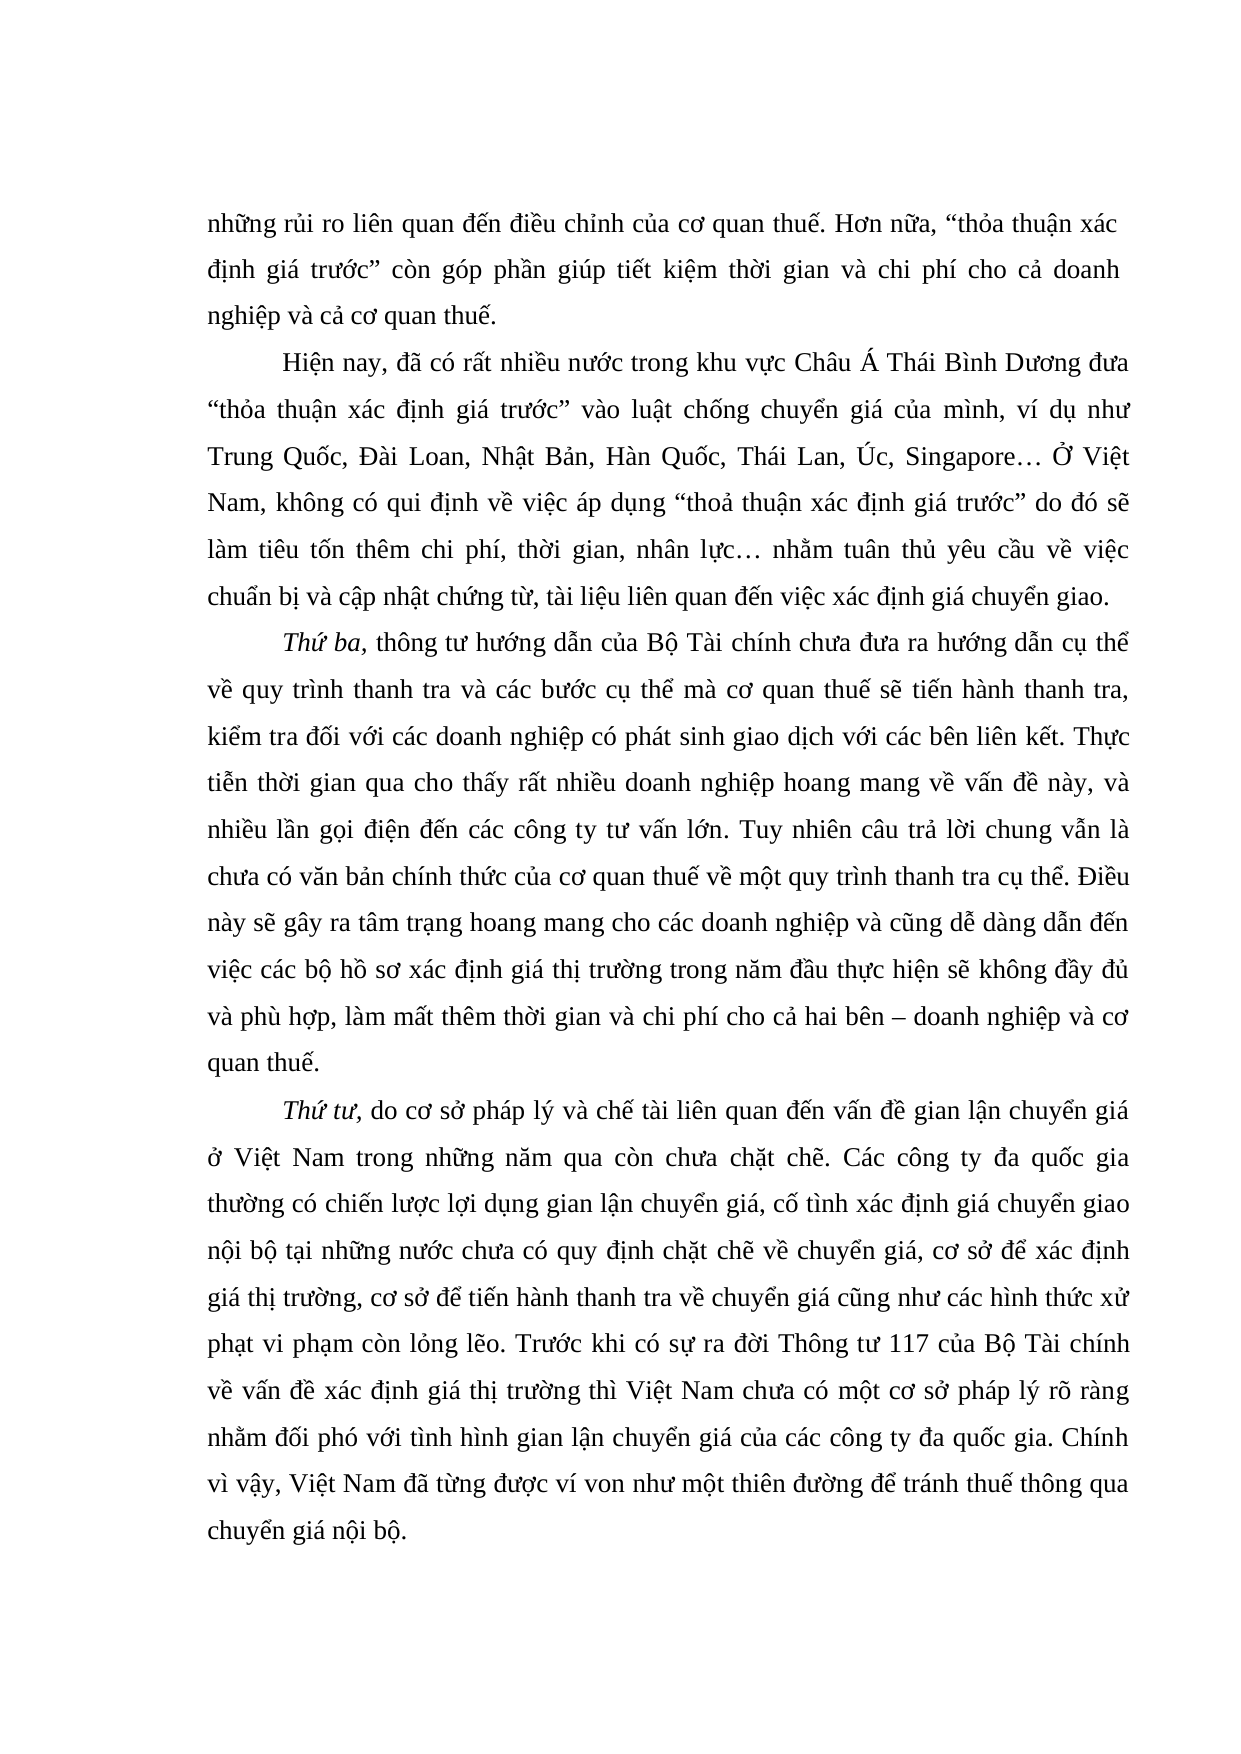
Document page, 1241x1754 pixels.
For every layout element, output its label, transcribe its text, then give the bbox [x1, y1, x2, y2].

text Thứ ba, thông tư hướng dẫn của Bộ Tài chính chưa đưa ra hướng dẫn cụ thể về quy trình thanh tra và các bước cụ thể mà cơ quan thuế sẽ tiến hành thanh tra, kiểm tra đối với các doanh nghiệp có phát sinh giao dịch với các bên liên kết. Thực tiễn thời gian qua cho thấy rất nhiều doanh nghiệp hoang mang về vấn đề này, và nhiều lần gọi điện đến các công ty tư vấn lớn. Tuy nhiên câu trả lời chung vẫn là chưa có văn bản chính thức của cơ quan thuế về một quy trình thanh tra cụ thể. Điều này sẽ gây ra tâm trạng hoang mang cho các doanh nghiệp và cũng dễ dàng dẫn đến việc các bộ hồ sơ xác định giá thị trường trong năm đầu thực hiện sẽ không đầy đủ và phù hợp, làm mất thêm thời gian và chi phí cho cả hai bên – doanh nghiệp và cơ quan thuế. [207, 627, 1130, 1078]
text nghiệp và cả cơ quan thuế. [207, 299, 1136, 330]
text Hiện nay, đã có rất nhiều nước trong khu vực Châu Á Thái Bình Dương đưa “thỏa thuận xác định giá trước” vào luật chống chuyển giá của mình, ví dụ như Trung Quốc, Đài Loan, Nhật Bản, Hàn Quốc, Thái Lan, Úc, Singapore… Ở Việt Nam, không có qui định về việc áp dụng “thoả thuận xác định giá trước” do đó sẽ làm tiêu tốn thêm chi phí, thời gian, nhân lực… nhằm tuân thủ yêu cầu về việc chuẩn bị và cập nhật chứng từ, tài liệu liên quan đến việc xác định giá chuyển giao. [207, 346, 1129, 611]
text định giá trước” còn góp phần giúp tiết kiệm thời gian và chi phí cho cả doanh [207, 253, 1136, 284]
text Thứ tư, do cơ sở pháp lý và chế tài liên quan đến vấn đề gian lận chuyển giá ở Việt Nam trong những năm qua còn chưa chặt chẽ. Các công ty đa quốc gia thường có chiến lược lợi dụng gian lận chuyển giá, cố tình xác định giá chuyển giao nội bộ tại những nước chưa có quy định chặt chẽ về chuyển giá, cơ sở để xác định giá thị trường, cơ sở để tiến hành thanh tra về chuyển giá cũng như các hình thức xử phạt vi phạm còn lỏng lẽo. Trước khi có sự ra đời Thông tư 117 của Bộ Tài chính về vấn đề xác định giá thị trường thì Việt Nam chưa có một cơ sở pháp lý rõ ràng nhằm đối phó với tình hình gian lận chuyển giá của các công ty đa quốc gia. Chính vì vậy, Việt Nam đã từng được ví von như một thiên đường để tránh thuế thông qua chuyển giá nội bộ. [207, 1094, 1130, 1545]
text những rủi ro liên quan đến điều chỉnh của cơ quan thuế. Hơn nữa, “thỏa thuận xác [207, 210, 1136, 237]
